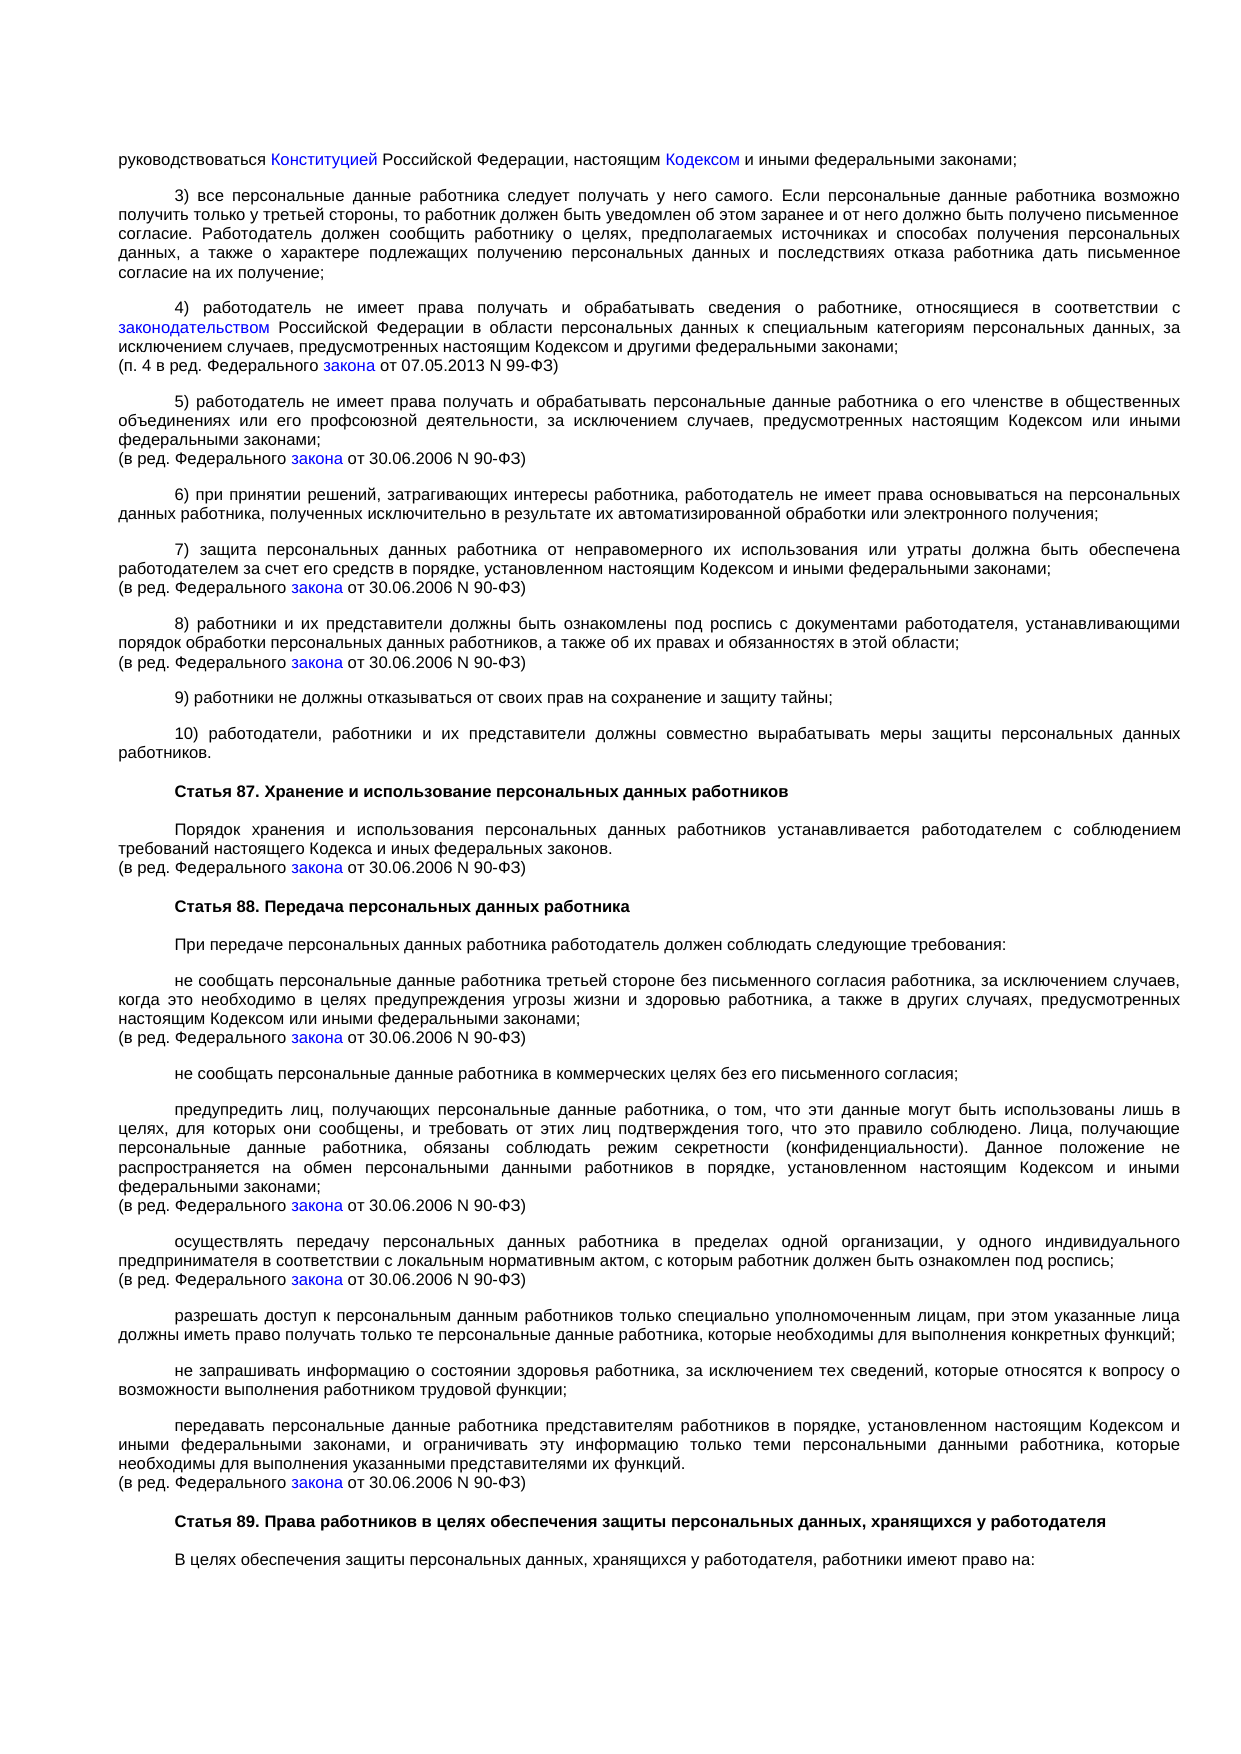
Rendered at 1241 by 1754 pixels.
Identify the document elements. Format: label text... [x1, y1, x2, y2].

text 6) при принятии решений, затрагивающих интересы работника, работодатель не имеет права основываться на персональных данных работника, полученных исключительно в результате их автоматизированной обработки или электронного получения; [118, 485, 1181, 523]
text (в ред. Федерального закона от 30.06.2006 N 90-ФЗ) [118, 578, 1181, 597]
text (в ред. Федерального закона от 30.06.2006 N 90-ФЗ) [118, 858, 1181, 877]
text предупредить лиц, получающих персональные данные работника, о том, что эти данные могут быть использованы лишь в целях, для которых они сообщены, и требовать от этих лиц подтверждения того, что это правило соблюдено. Лица, получающие персональные данные работника, обязаны соблюдать режим секретности (конфиденциальности). Данное положение не распространяется на обмен персональными данными работников в порядке, установленном настоящим Кодексом и иными федеральными законами; [118, 1100, 1181, 1196]
text не сообщать персональные данные работника третьей стороне без письменного согласия работника, за исключением случаев, когда это необходимо в целях предупреждения угрозы жизни и здоровью работника, а также в других случаях, предусмотренных настоящим Кодексом или иными федеральными законами; [118, 971, 1181, 1028]
text 7) защита персональных данных работника от неправомерного их использования или утраты должна быть обеспечена работодателем за счет его средств в порядке, установленном настоящим Кодексом и иными федеральными законами; [118, 540, 1181, 578]
text (в ред. Федерального закона от 30.06.2006 N 90-ФЗ) [118, 652, 1181, 672]
text Статья 88. Передача персональных данных работника [118, 897, 1181, 916]
text Порядок хранения и использования персональных данных работников устанавливается работодателем с соблюдением требований настоящего Кодекса и иных федеральных законов. [118, 820, 1181, 858]
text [118, 150, 1181, 169]
text 8) работники и их представители должны быть ознакомлены под роспись с документами работодателя, устанавливающими порядок обработки персональных данных работников, а также об их правах и обязанностях в этой области; [118, 614, 1181, 652]
text (п. 4 в ред. Федерального закона от 07.05.2013 N 99-ФЗ) [118, 356, 1181, 375]
text 3) все персональные данные работника следует получать у него самого. Если персональные данные работника возможно получить только у третьей стороны, то работник должен быть уведомлен об этом заранее и от него должно быть получено письменное согласие. Работодатель должен сообщить работнику о целях, предполагаемых источниках и способах получения персональных данных, а также о характере подлежащих получению персональных данных и последствиях отказа работника дать письменное согласие на их получение; [118, 186, 1181, 282]
text (в ред. Федерального закона от 30.06.2006 N 90-ФЗ) [118, 1028, 1181, 1047]
text В целях обеспечения защиты персональных данных, хранящихся у работодателя, работники имеют право на: [118, 1550, 1181, 1569]
text При передаче персональных данных работника работодатель должен соблюдать следующие требования: [118, 935, 1181, 954]
text (в ред. Федерального закона от 30.06.2006 N 90-ФЗ) [118, 449, 1181, 468]
text 5) работодатель не имеет права получать и обрабатывать персональные данные работника о его членстве в общественных объединениях или его профсоюзной деятельности, за исключением случаев, предусмотренных настоящим Кодексом или иными федеральными законами; [118, 392, 1181, 449]
text 4) работодатель не имеет права получать и обрабатывать сведения о работнике, относящиеся в соответствии с законодательством Российской Федерации в области персональных данных к специальным категориям персональных данных, за исключением случаев, предусмотренных настоящим Кодексом и другими федеральными законами; [118, 298, 1181, 356]
text не сообщать персональные данные работника в коммерческих целях без его письменного согласия; [118, 1064, 1181, 1083]
text не запрашивать информацию о состоянии здоровья работника, за исключением тех сведений, которые относятся к вопросу о возможности выполнения работником трудовой функции; [118, 1361, 1181, 1399]
text Статья 87. Хранение и использование персональных данных работников [118, 782, 1181, 801]
text 9) работники не должны отказываться от своих прав на сохранение и защиту тайны; [118, 688, 1181, 707]
text 10) работодатели, работники и их представители должны совместно вырабатывать меры защиты персональных данных работников. [118, 724, 1181, 762]
text (в ред. Федерального закона от 30.06.2006 N 90-ФЗ) [118, 1270, 1181, 1289]
text (в ред. Федерального закона от 30.06.2006 N 90-ФЗ) [118, 1196, 1181, 1215]
text (в ред. Федерального закона от 30.06.2006 N 90-ФЗ) [118, 1473, 1181, 1492]
text передавать персональные данные работника представителям работников в порядке, установленном настоящим Кодексом и иными федеральными законами, и ограничивать эту информацию только теми персональными данными работника, которые необходимы для выполнения указанными представителями их функций. [118, 1416, 1181, 1473]
text осуществлять передачу персональных данных работника в пределах одной организации, у одного индивидуального предпринимателя в соответствии с локальным нормативным актом, с которым работник должен быть ознакомлен под роспись; [118, 1232, 1181, 1270]
text Статья 89. Права работников в целях обеспечения защиты персональных данных, хранящихся у работодателя [118, 1512, 1181, 1531]
text разрешать доступ к персональным данным работников только специально уполномоченным лицам, при этом указанные лица должны иметь право получать только те персональные данные работника, которые необходимы для выполнения конкретных функций; [118, 1306, 1181, 1344]
